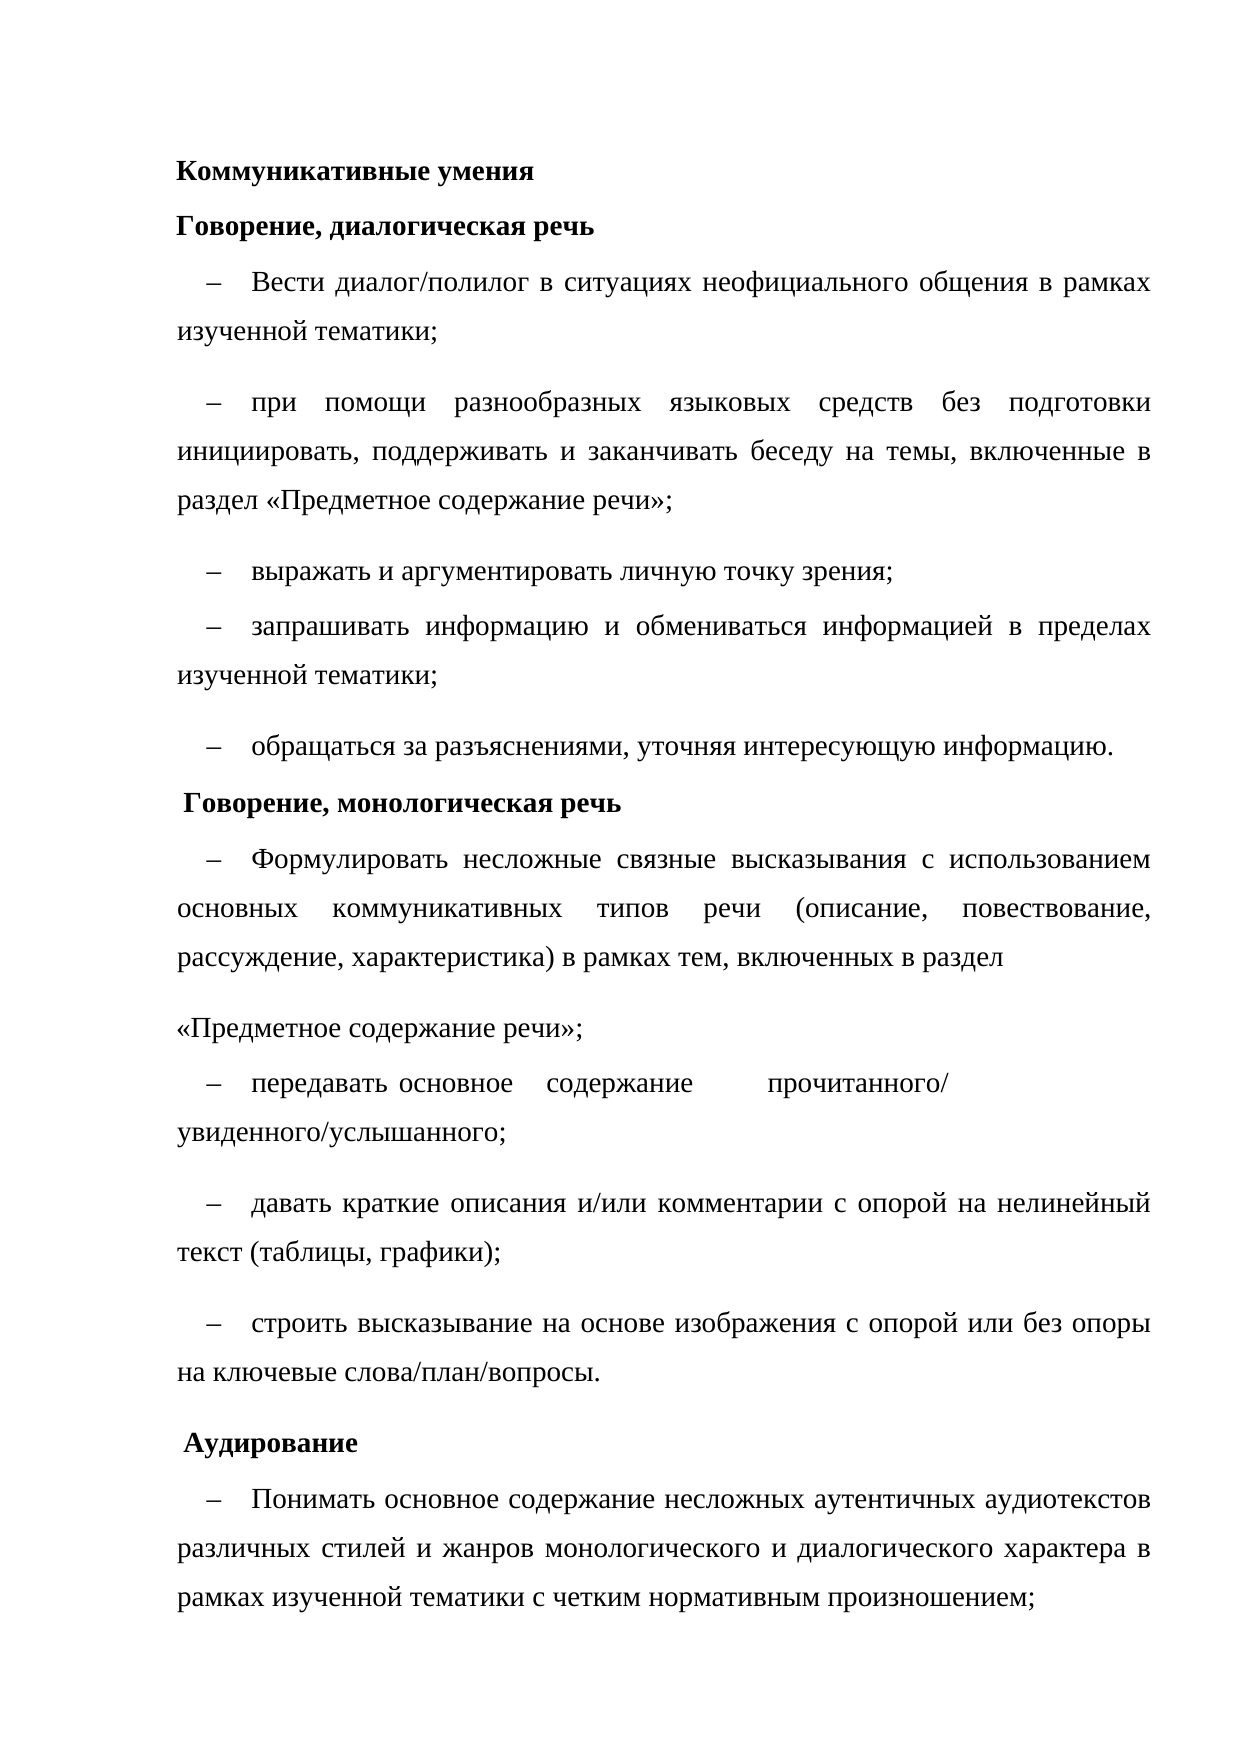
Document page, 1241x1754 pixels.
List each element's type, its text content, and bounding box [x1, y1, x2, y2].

list давать краткие описания и/или комментарии с опорой на нелинейный текст (таблицы, графики); [177, 1185, 1152, 1268]
list Вести диалог/полилог в ситуациях неофициального общения в рамках изученной тематики; [177, 264, 1152, 347]
text Коммуникативные умения [176, 153, 1152, 186]
list Формулировать несложные связные высказывания с использованием основных коммуникативных типов речи (описание, повествование, рассуждение, характеристика) в рамках тем, включенных в раздел [177, 841, 1152, 972]
text Говорение, монологическая речь [176, 785, 1152, 818]
list при помощи разнообразных языковых средств без подготовки инициировать, поддерживать и заканчивать беседу на темы, включенные в раздел «Предметное содержание речи»; [177, 384, 1152, 516]
list обращаться за разъяснениями, уточняя интересующую информацию. [177, 728, 1152, 762]
list выражать и аргументировать личную точку зрения; [177, 553, 1152, 587]
text Аудирование [176, 1425, 1152, 1458]
list запрашивать информацию и обмениваться информацией в пределах изученной тематики; [177, 608, 1152, 691]
list Понимать основное содержание несложных аутентичных аудиотекстов различных стилей и жанров монологического и диалогического характера в рамках изученной тематики с четким нормативным произношением; [177, 1481, 1152, 1612]
list передавать основное содержание прочитанного/ увиденного/услышанного; [177, 1065, 1152, 1148]
text Говорение, диалогическая речь [176, 208, 1152, 242]
text «Предметное содержание речи»; [176, 1010, 1152, 1043]
list строить высказывание на основе изображения с опорой или без опоры на ключевые слова/план/вопросы. [177, 1305, 1152, 1387]
